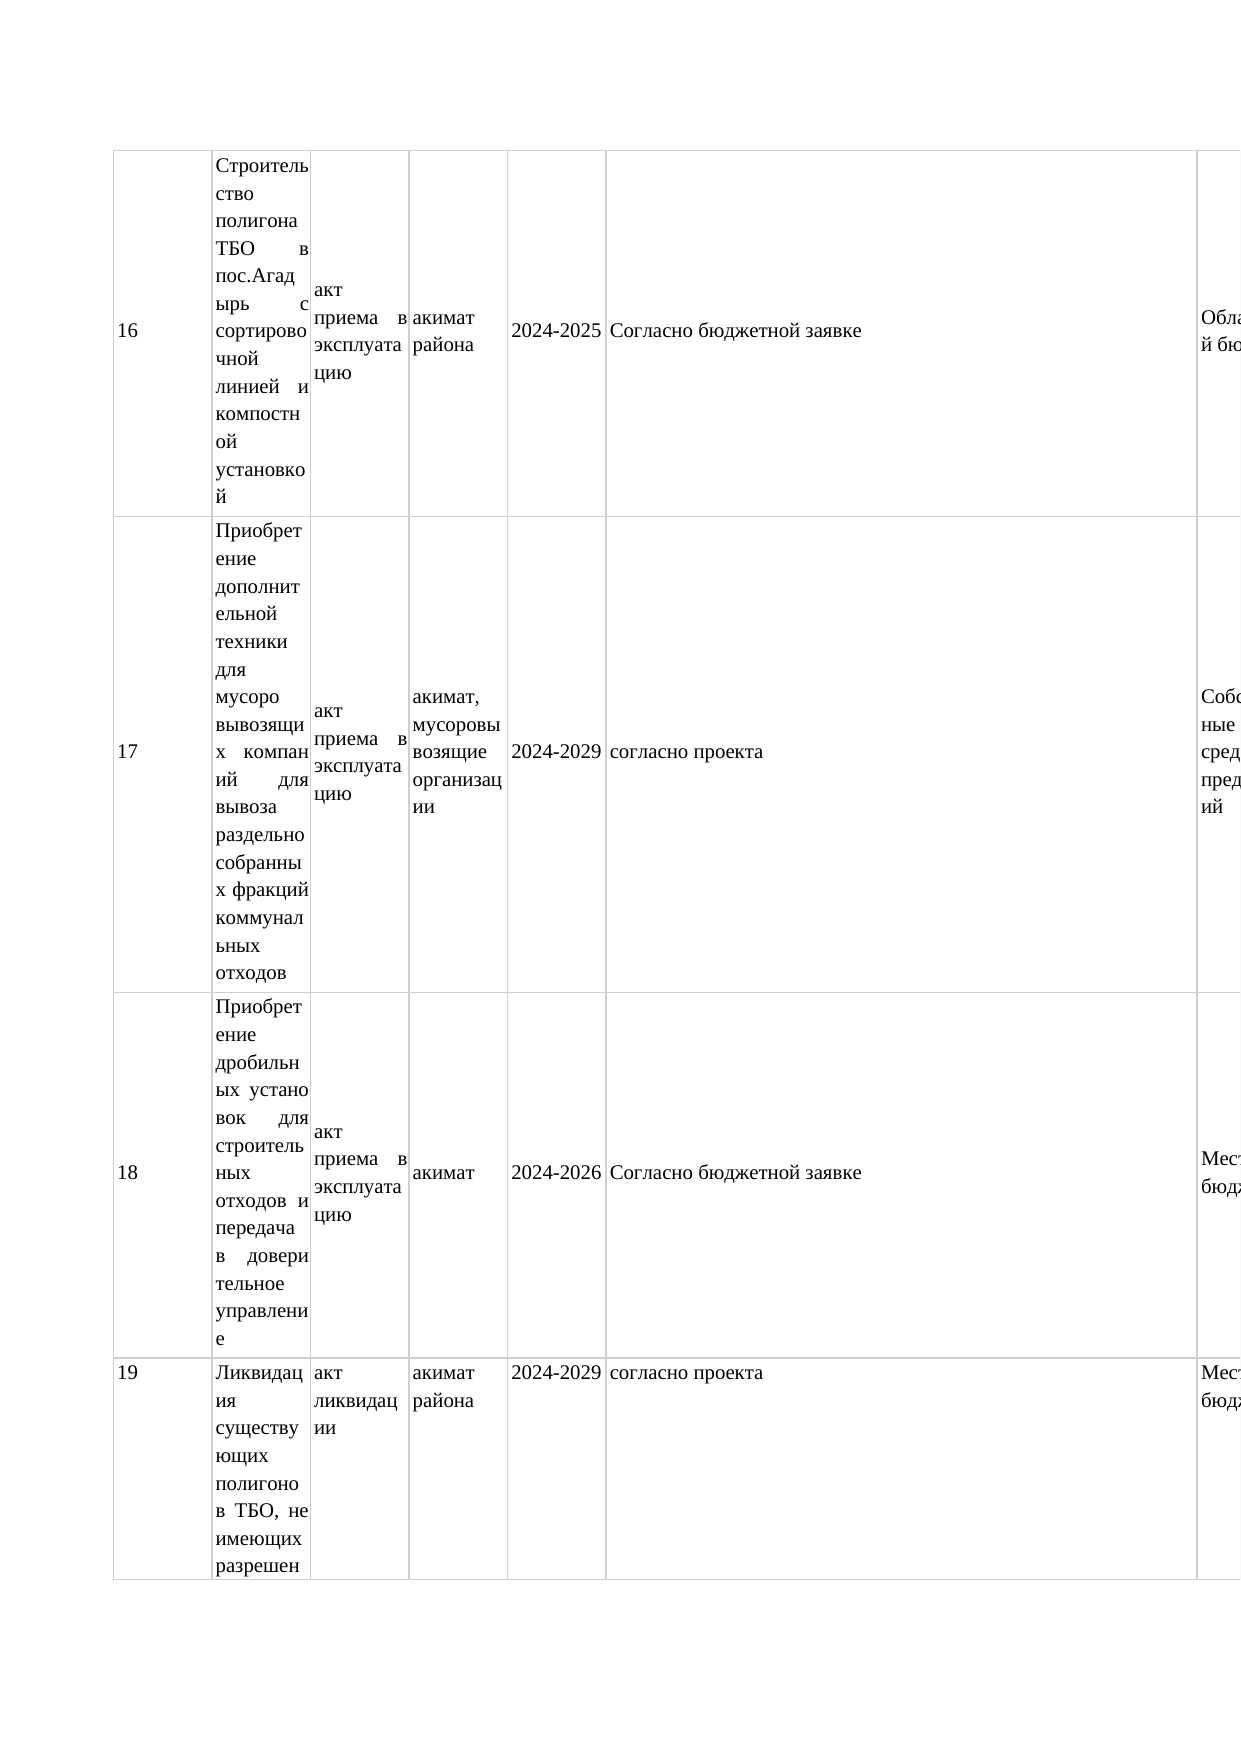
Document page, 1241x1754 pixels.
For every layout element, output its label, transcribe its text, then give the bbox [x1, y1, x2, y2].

table_cell 19 [114, 1359, 211, 1579]
table_cell акимат района [410, 1359, 507, 1579]
table_cell 2024-2029 [508, 517, 605, 992]
table_cell акт приема в эксплуатацию [311, 993, 408, 1357]
table_cell 2024-2029 [508, 1359, 605, 1579]
table_cell Областной бюджет [1198, 151, 1240, 516]
table_cell согласно проекта [607, 1359, 1196, 1579]
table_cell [607, 151, 1196, 516]
table_cell 2024-2025 [508, 151, 605, 516]
table_cell акт приема в эксплуатацию [311, 151, 408, 516]
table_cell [213, 1359, 310, 1579]
table_cell Местный бюджет [1198, 993, 1240, 1357]
table_cell Согласно бюджетной заявке [607, 993, 1196, 1357]
table_cell согласно проекта [607, 517, 1196, 992]
table_cell акт приема в эксплуатацию [311, 517, 408, 992]
table_cell Собственные средства предприятий [1198, 517, 1240, 992]
table_cell Приобретение дробильных устано вок для строитель ных отходов и передача в довери тельное управление [213, 993, 310, 1357]
table_cell акт ликвидации [311, 1359, 408, 1579]
table_cell Приобретение дополнительной техники для мусоро вывозящих компан ий для вывоза раздельно собранных фракций коммунальных отходов [213, 517, 310, 992]
table_cell 16 [114, 151, 211, 516]
table_cell 17 [114, 517, 211, 992]
table_cell Строительство полигона ТБО в пос.Агадырь с сортировочной линией и компостной установкой [213, 151, 310, 516]
table_cell 2024-2026 [508, 993, 605, 1357]
table_cell 18 [114, 993, 211, 1357]
table_cell акимат района [410, 151, 507, 516]
table_cell акимат [410, 993, 507, 1357]
table_cell Местный бюджет [1198, 1359, 1240, 1579]
table_cell акимат, мусоровывозящие организации [410, 517, 507, 992]
